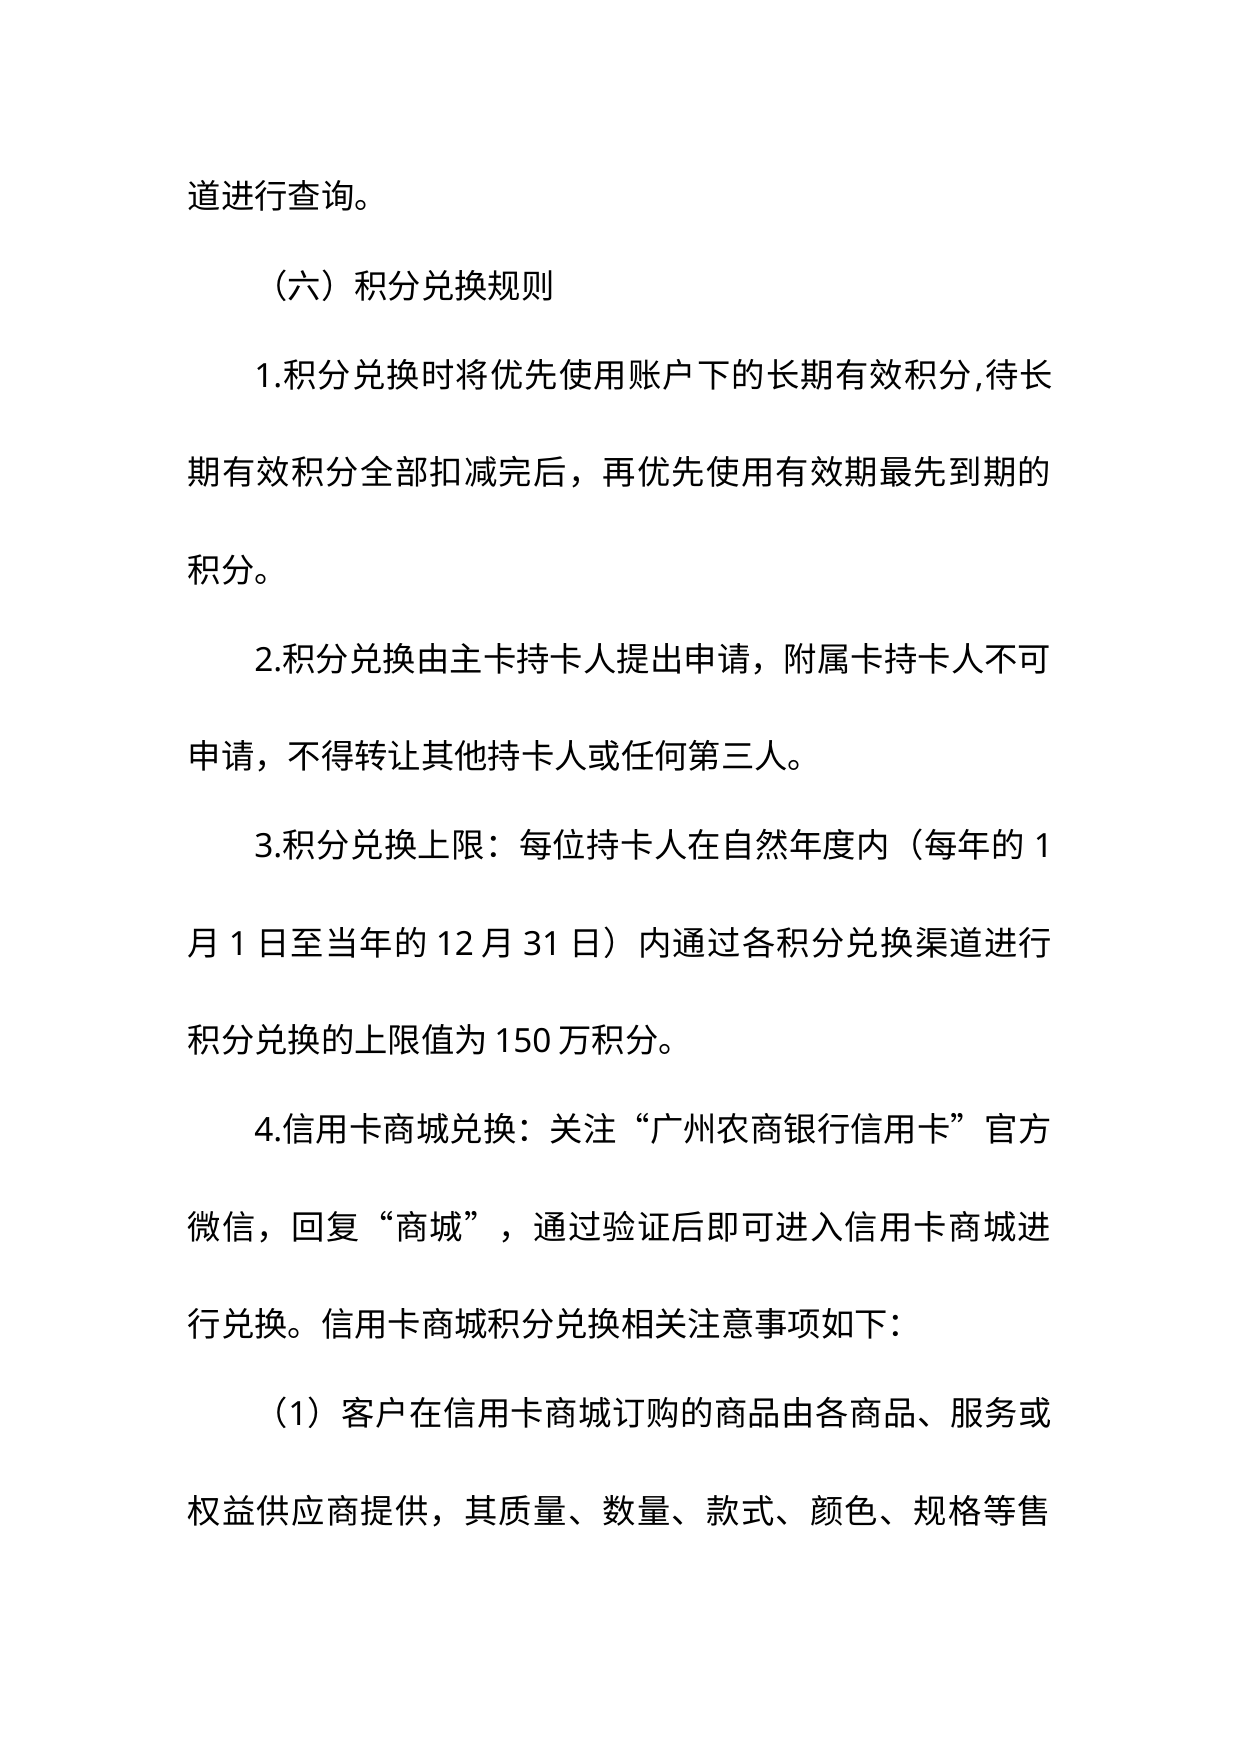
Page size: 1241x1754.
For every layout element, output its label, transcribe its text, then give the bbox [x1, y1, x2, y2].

text 4.信用卡商城兑换：关注“广州农商银行信用卡”官方微信，回复“商城”，通过验证后即可进入信用卡商城进行兑换。信用卡商城积分兑换相关注意事项如下： [187, 1095, 1053, 1355]
text 1.积分兑换时将优先使用账户下的长期有效积分,待长期有效积分全部扣减完后，再优先使用有效期最先到期的积分。 [187, 340, 1053, 600]
text 2.积分兑换由主卡持卡人提出申请，附属卡持卡人不可申请，不得转让其他持卡人或任何第三人。 [187, 624, 1053, 787]
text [187, 162, 1053, 227]
text 3.积分兑换上限：每位持卡人在自然年度内（每年的1月1日至当年的12月31日）内通过各积分兑换渠道进行积分兑换的上限值为150万积分。 [187, 811, 1053, 1071]
text （六）积分兑换规则 [187, 251, 1053, 316]
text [187, 1379, 1053, 1541]
